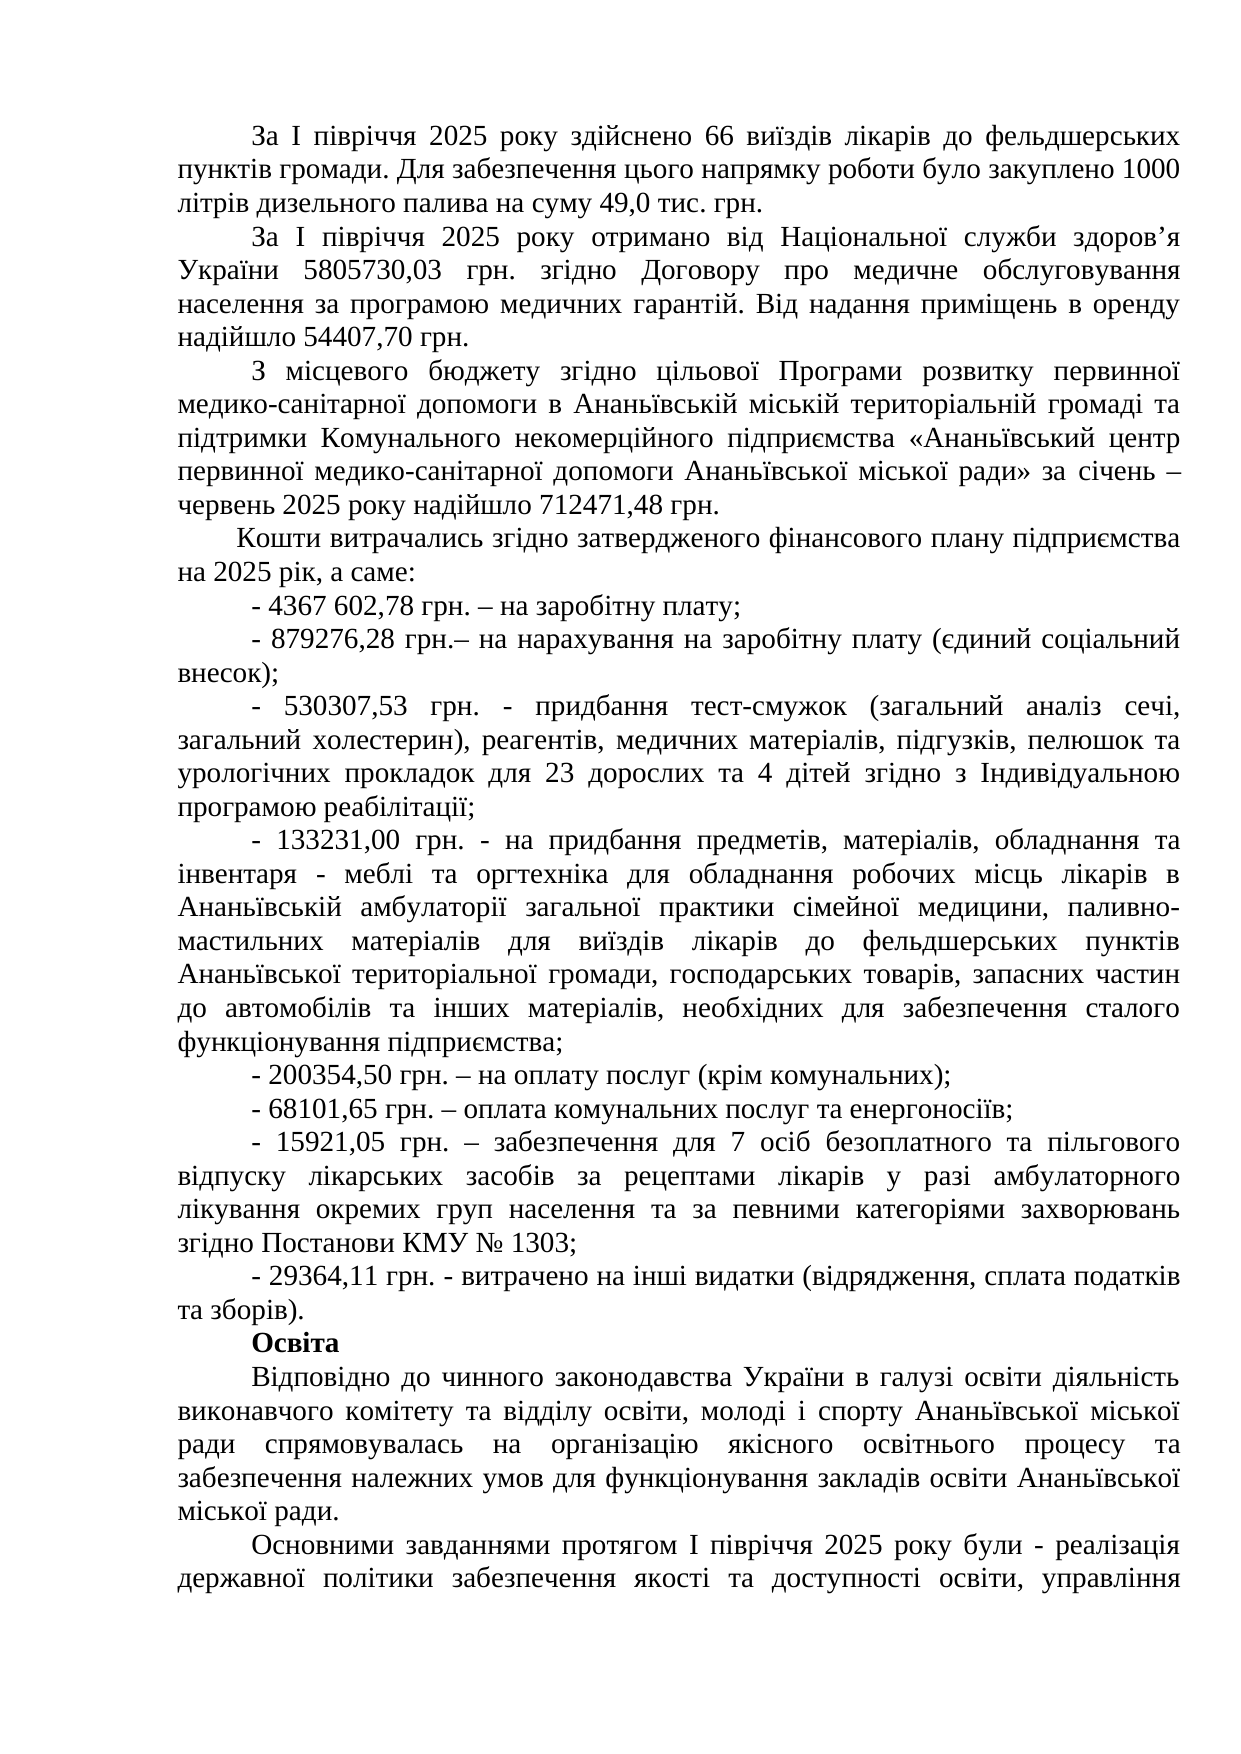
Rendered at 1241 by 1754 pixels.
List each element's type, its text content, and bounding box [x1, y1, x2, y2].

text - 200354,50 грн. – на оплату послуг (крім комунальних); [177, 1057, 1181, 1091]
text Відповідно до чинного законодавства України в галузі освіти діяльність виконавчого комітету та відділу освіти, молоді і спорту Ананьївської міської ради спрямовувалась на організацію якісного освітнього процесу та забезпечення належних умов для функціонування закладів освіти Ананьївської міської ради. [177, 1359, 1181, 1527]
text - 15921,05 грн. – забезпечення для 7 осіб безоплатного та пільгового відпуску лікарських засобів за рецептами лікарів у разі амбулаторного лікування окремих груп населення та за певними категоріями захворювань згідно Постанови КМУ № 1303; [177, 1124, 1181, 1258]
text За І півріччя 2025 року отримано від Національної служби здоров’я України 5805730,03 грн. згідно Договору про медичне обслуговування населення за програмою медичних гарантій. Від надання приміщень в оренду надійшло 54407,70 грн. [177, 219, 1181, 353]
text Кошти витрачались згідно затвердженого фінансового плану підприємства на 2025 рік, а саме: [177, 521, 1181, 588]
text - 4367 602,78 грн. – на заробітну плату; [177, 588, 1181, 621]
text - 530307,53 грн. - придбання тест-смужок (загальний аналіз сечі, загальний холестерин), реагентів, медичних матеріалів, підгузків, пелюшок та урологічних прокладок для 23 дорослих та 4 дітей згідно з Індивідуальною програмою реабілітації; [177, 688, 1181, 822]
text З місцевого бюджету згідно цільової Програми розвитку первинної медико-санітарної допомоги в Ананьївській міській територіальній громаді та підтримки Комунального некомерційного підприємства «Ананьївський центр первинної медико-санітарної допомоги Ананьївської міської ради» за січень – червень 2025 року надійшло 712471,48 грн. [177, 353, 1181, 521]
text - 133231,00 грн. - на придбання предметів, матеріалів, обладнання та інвентаря - меблі та оргтехніка для обладнання робочих місць лікарів в Ананьївській амбулаторії загальної практики сімейної медицини, паливно-мастильних матеріалів для виїздів лікарів до фельдшерських пунктів Ананьївської територіальної громади, господарських товарів, запасних частин до автомобілів та інших матеріалів, необхідних для забезпечення сталого функціонування підприємства; [177, 822, 1181, 1057]
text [177, 1527, 1181, 1594]
text - 879276,28 грн.– на нарахування на заробітну плату (єдиний соціальний внесок); [177, 621, 1181, 688]
text За І півріччя 2025 року здійснено 66 виїздів лікарів до фельдшерських пунктів громади. Для забезпечення цього напрямку роботи було закуплено 1000 літрів дизельного палива на суму 49,0 тис. грн. [177, 118, 1181, 219]
text Освіта [177, 1326, 1181, 1359]
text - 68101,65 грн. – оплата комунальних послуг та енергоносіїв; [177, 1091, 1181, 1124]
text - 29364,11 грн. - витрачено на інші видатки (відрядження, сплата податків та зборів). [177, 1258, 1181, 1326]
